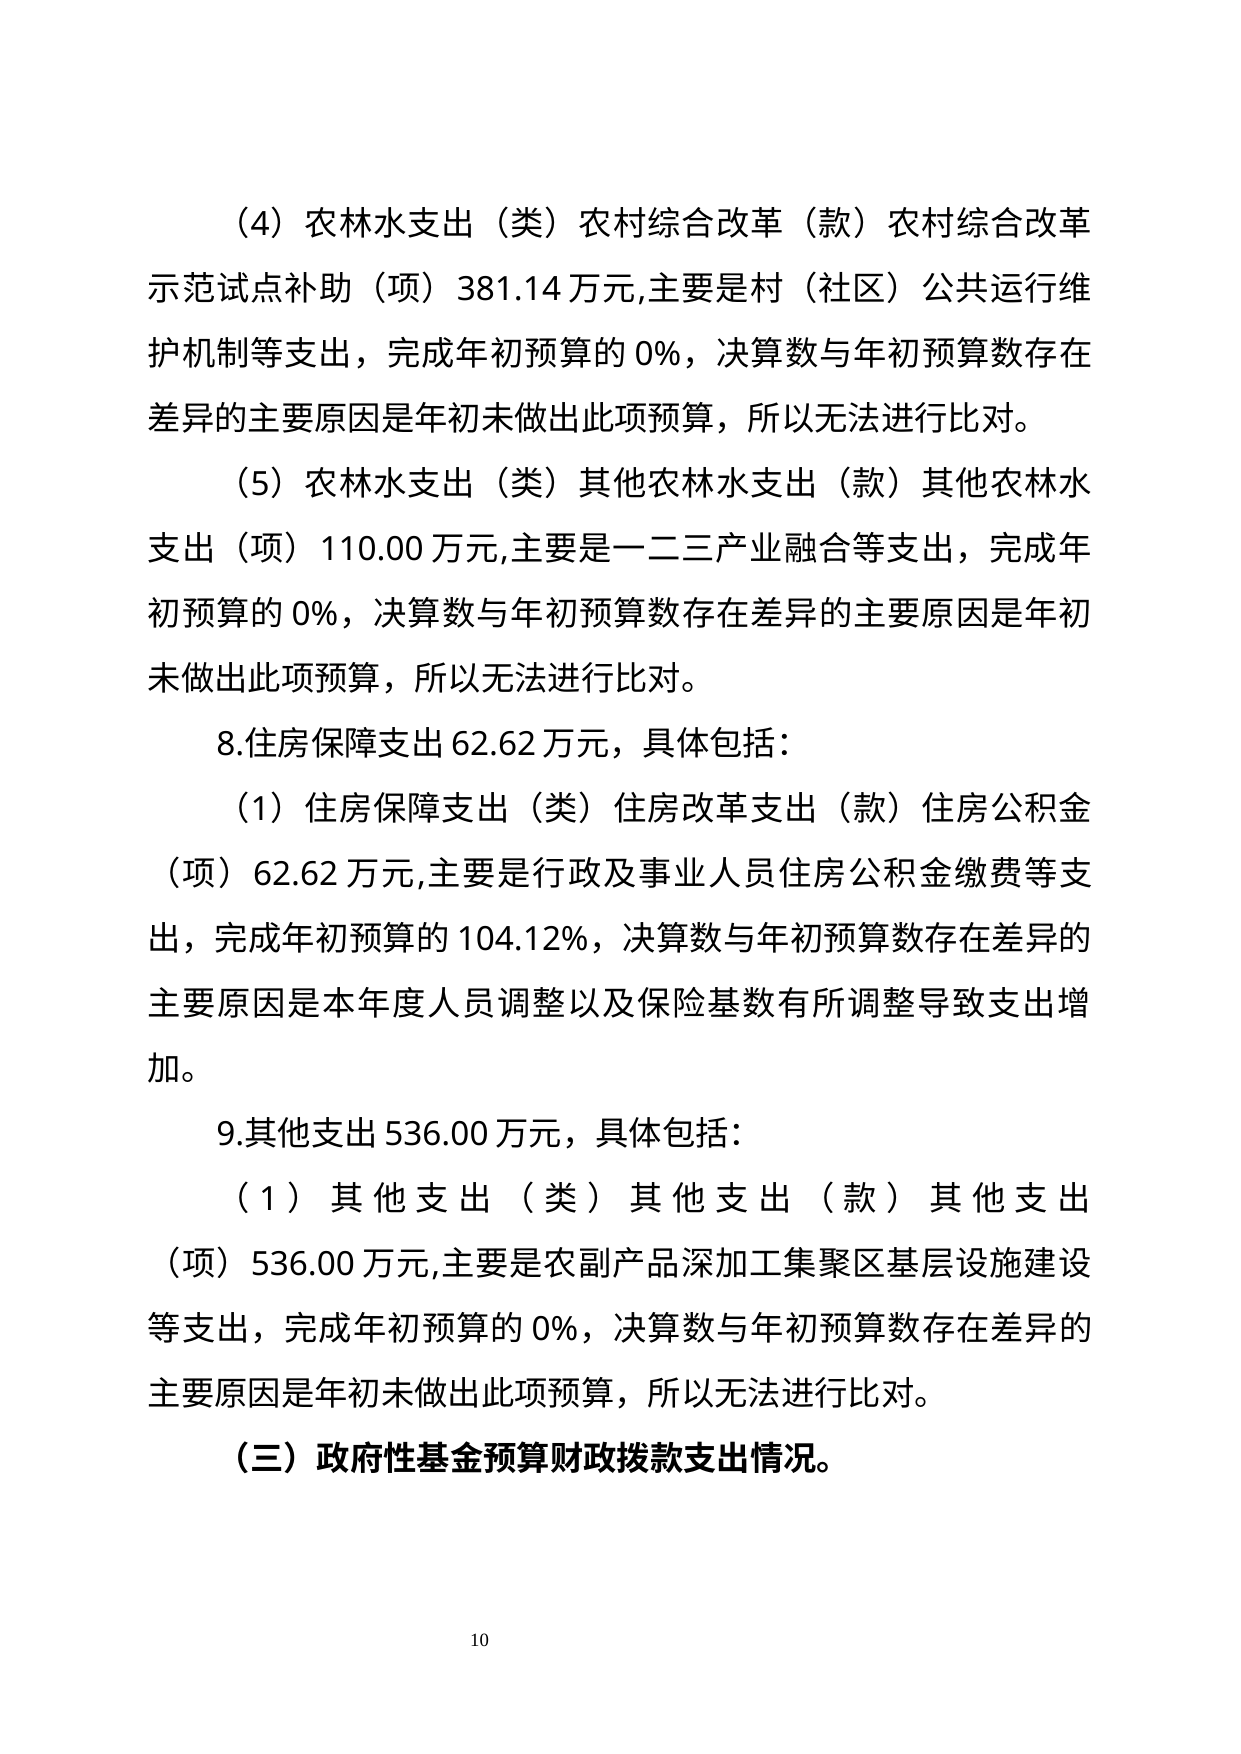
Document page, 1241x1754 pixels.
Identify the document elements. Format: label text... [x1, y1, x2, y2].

text （1）住房保障支出（类）住房改革支出（款）住房公积金（项）62.62万元,主要是行政及事业人员住房公积金缴费等支出，完成年初预算的104.12%，决算数与年初预算数存在差异的主要原因是本年度人员调整以及保险基数有所调整导致支出增加。 [148, 773, 1093, 1098]
text 8.住房保障支出62.62万元，具体包括： [148, 708, 1093, 773]
text 9.其他支出536.00万元，具体包括： [148, 1098, 1093, 1163]
text （三）政府性基金预算财政拨款支出情况。 [148, 1423, 1093, 1488]
text （5）农林水支出（类）其他农林水支出（款）其他农林水支出（项）110.00万元,主要是一二三产业融合等支出，完成年初预算的0%，决算数与年初预算数存在差异的主要原因是年初未做出此项预算，所以无法进行比对。 [148, 448, 1093, 708]
text （4）农林水支出（类）农村综合改革（款）农村综合改革示范试点补助（项）381.14万元,主要是村（社区）公共运行维护机制等支出，完成年初预算的0%，决算数与年初预算数存在差异的主要原因是年初未做出此项预算，所以无法进行比对。 [148, 188, 1093, 448]
text （1）其他支出（类）其他支出（款）其他支出（项）536.00万元,主要是农副产品深加工集聚区基层设施建设等支出，完成年初预算的0%，决算数与年初预算数存在差异的主要原因是年初未做出此项预算，所以无法进行比对。 [148, 1163, 1093, 1423]
